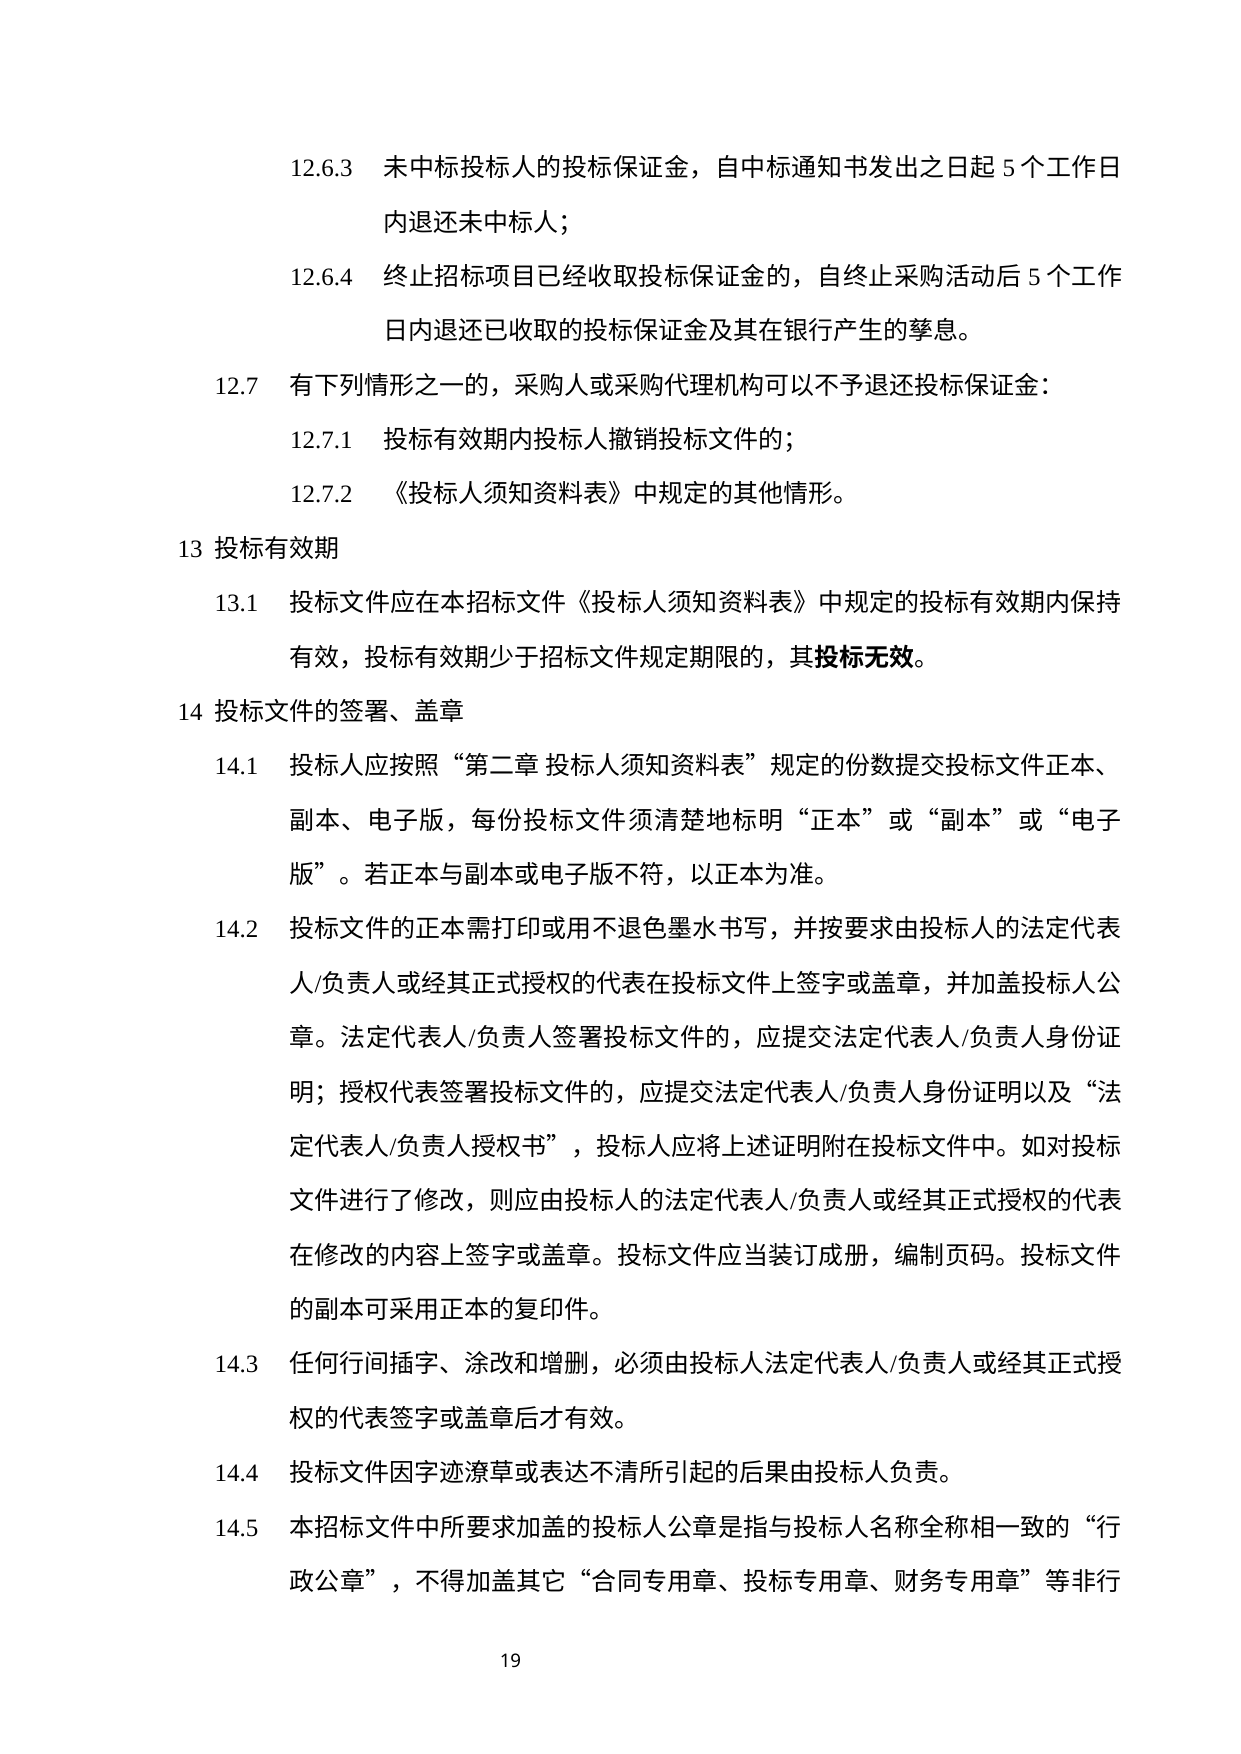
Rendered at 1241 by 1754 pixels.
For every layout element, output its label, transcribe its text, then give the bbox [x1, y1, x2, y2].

list 任何行间插字、涂改和增删，必须由投标人法定代表人/负责人或经其正式授权的代表签字或盖章后才有效。 [214, 1344, 1122, 1434]
list 终止招标项目已经收取投标保证金的，自终止采购活动后5个工作日内退还已收取的投标保证金及其在银行产生的孳息。 [290, 256, 1122, 347]
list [214, 1507, 1122, 1598]
list 投标文件的签署、盖章 [177, 691, 1122, 728]
list 投标文件应在本招标文件《投标人须知资料表》中规定的投标有效期内保持有效，投标有效期少于招标文件规定期限的，其投标无效。 [214, 583, 1122, 673]
list 投标有效期 [177, 528, 1122, 564]
list 投标文件因字迹潦草或表达不清所引起的后果由投标人负责。 [214, 1453, 1122, 1489]
list 投标人应按照“第二章 投标人须知资料表”规定的份数提交投标文件正本、副本、电子版，每份投标文件须清楚地标明“正本”或“副本”或“电子版”。若正本与副本或电子版不符，以正本为准。 [214, 746, 1122, 891]
list 有下列情形之一的，采购人或采购代理机构可以不予退还投标保证金： [214, 365, 1122, 401]
list 《投标人须知资料表》中规定的其他情形。 [290, 474, 1122, 510]
list 投标有效期内投标人撤销投标文件的； [290, 419, 1122, 456]
list 投标文件的正本需打印或用不退色墨水书写，并按要求由投标人的法定代表人/负责人或经其正式授权的代表在投标文件上签字或盖章，并加盖投标人公章。法定代表人/负责人签署投标文件的，应提交法定代表人/负责人身份证明；授权代表签署投标文件的，应提交法定代表人/负责人身份证明以及“法定代表人/负责人授权书”，投标人应将上述证明附在投标文件中。如对投标文件进行了修改，则应由投标人的法定代表人/负责人或经其正式授权的代表在修改的内容上签字或盖章。投标文件应当装订成册，编制页码。投标文件的副本可采用正本的复印件。 [214, 909, 1122, 1326]
list 未中标投标人的投标保证金，自中标通知书发出之日起5个工作日内退还未中标人； [290, 148, 1122, 238]
